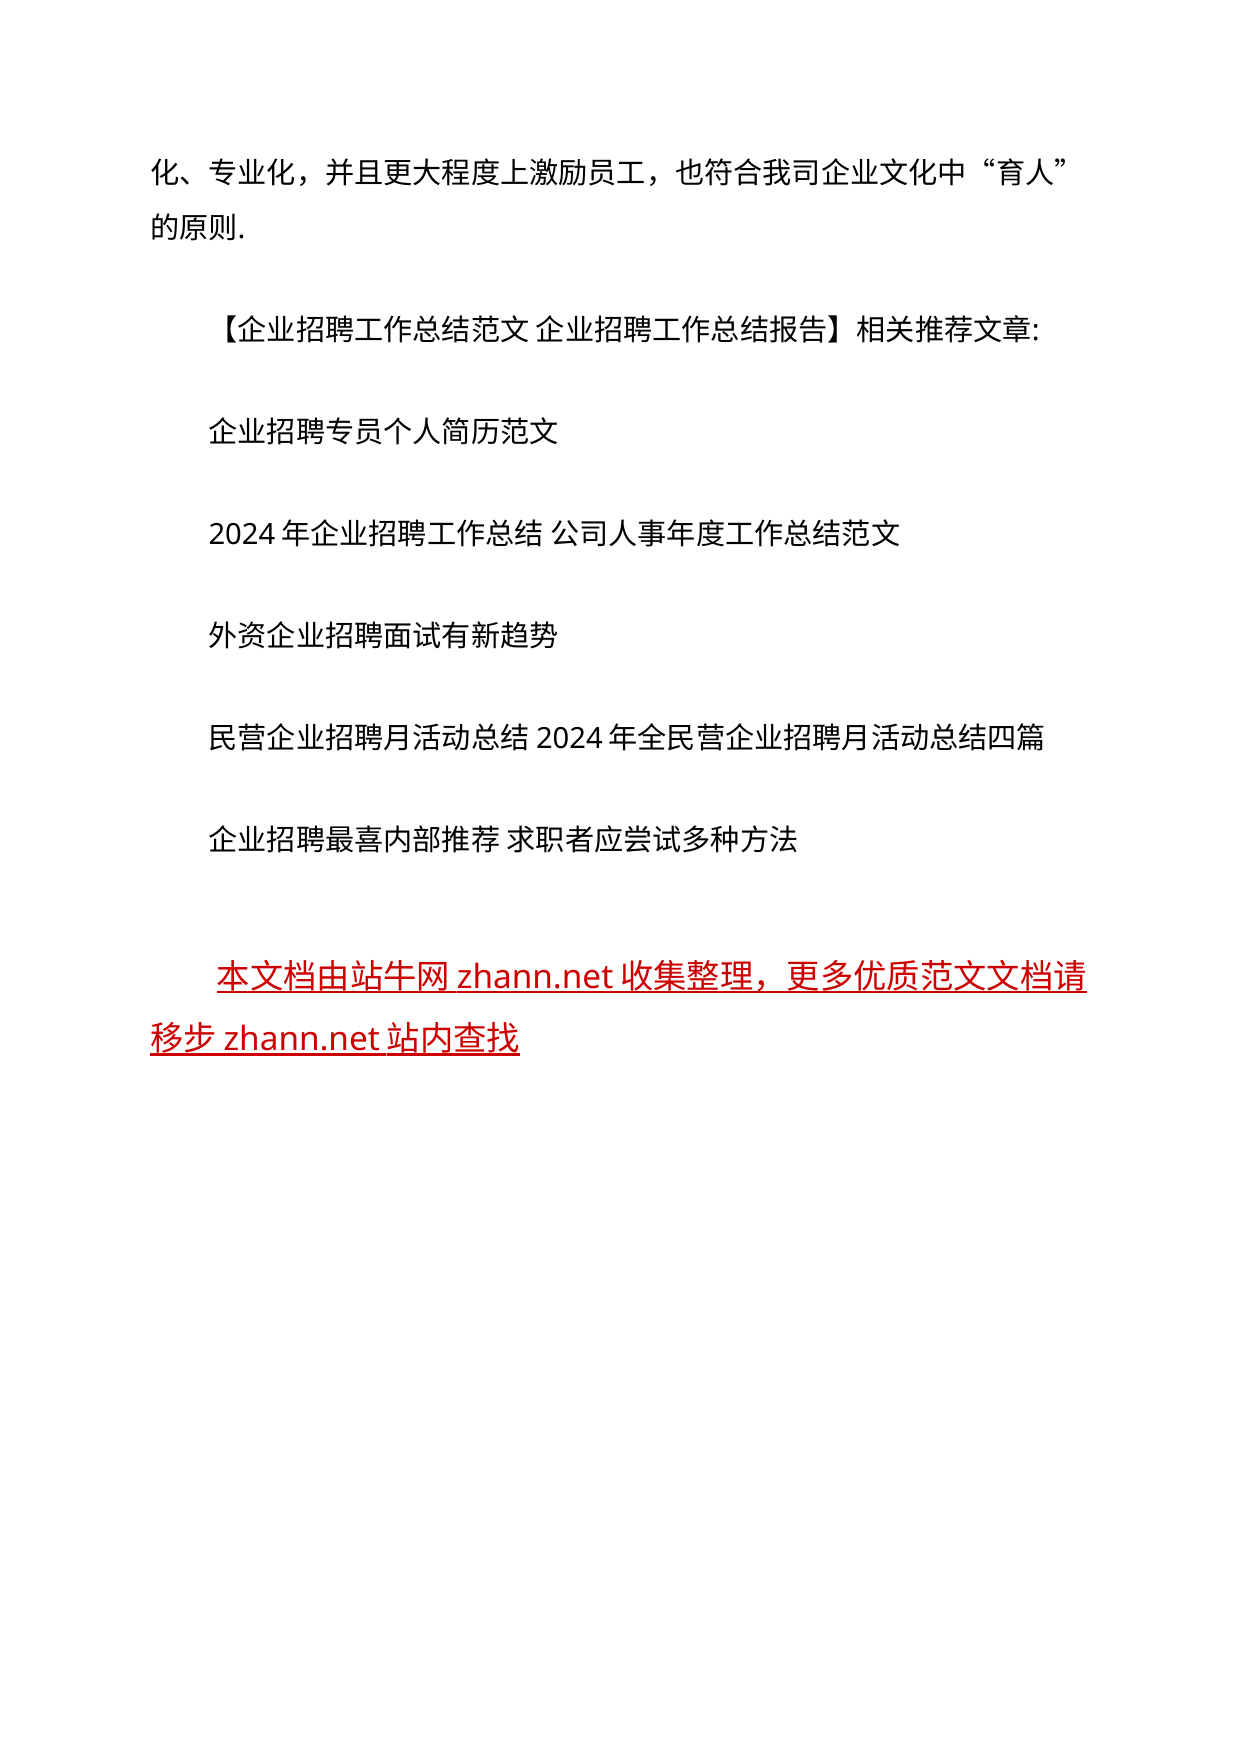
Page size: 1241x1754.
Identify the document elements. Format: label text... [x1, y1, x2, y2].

text 外资企业招聘面试有新趋势 [150, 613, 1090, 655]
text 企业招聘最喜内部推荐 求职者应尝试多种方法 [150, 816, 1090, 859]
text 2024年企业招聘工作总结 公司人事年度工作总结范文 [150, 511, 1090, 553]
text 【企业招聘工作总结范文 企业招聘工作总结报告】相关推荐文章: [150, 307, 1090, 349]
text 企业招聘专员个人简历范文 [150, 409, 1090, 451]
text 本文档由站牛网zhann.net收集整理，更多优质范文文档请移步zhann.net站内查找 [150, 949, 1090, 1061]
text 民营企业招聘月活动总结 2024年全民营企业招聘月活动总结四篇 [150, 714, 1090, 757]
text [150, 150, 1090, 247]
